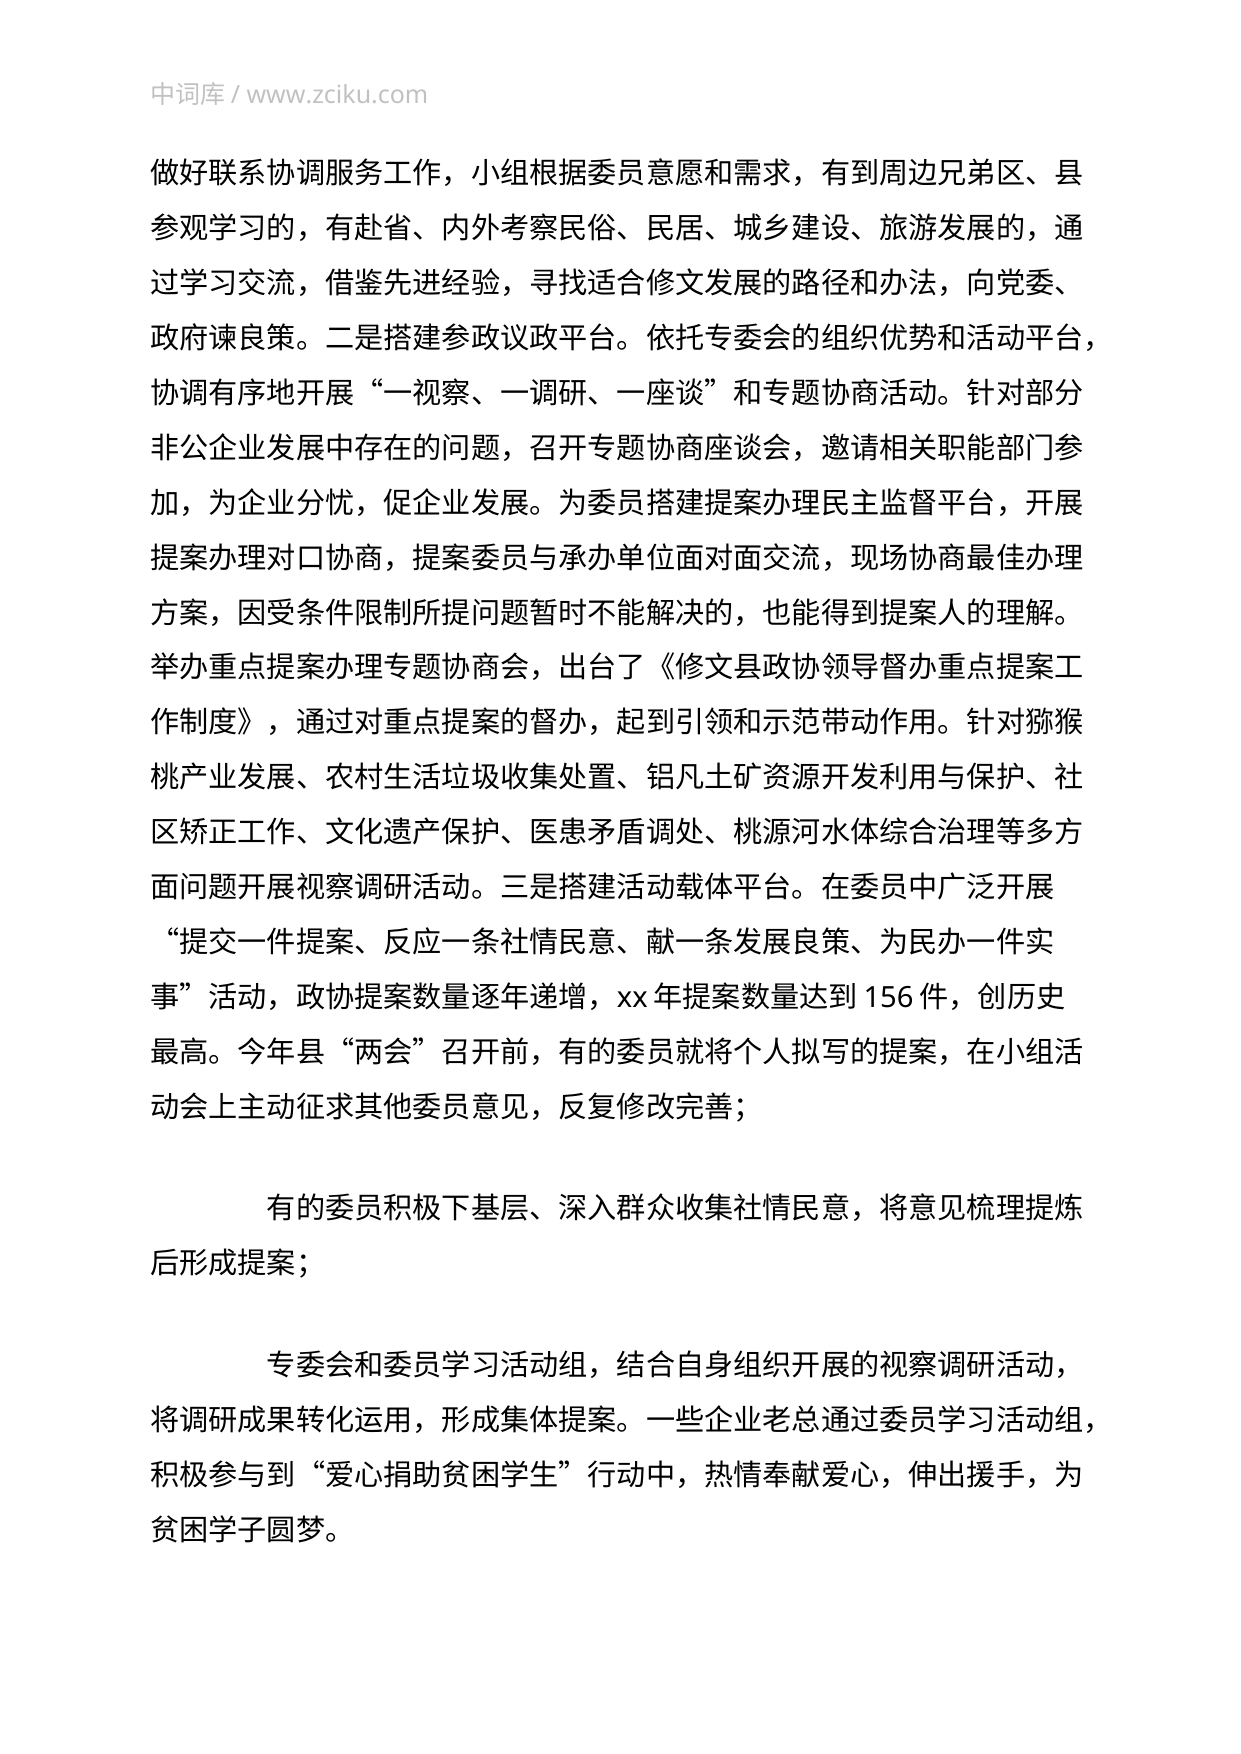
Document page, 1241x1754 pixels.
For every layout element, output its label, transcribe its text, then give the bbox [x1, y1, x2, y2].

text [150, 150, 1090, 1126]
text 有的委员积极下基层、深入群众收集社情民意，将意见梳理提炼后形成提案； [150, 1185, 1090, 1282]
text 专委会和委员学习活动组，结合自身组织开展的视察调研活动，将调研成果转化运用，形成集体提案。一些企业老总通过委员学习活动组，积极参与到“爱心捐助贫困学生”行动中，热情奉献爱心，伸出援手，为贫困学子圆梦。 [150, 1342, 1090, 1549]
